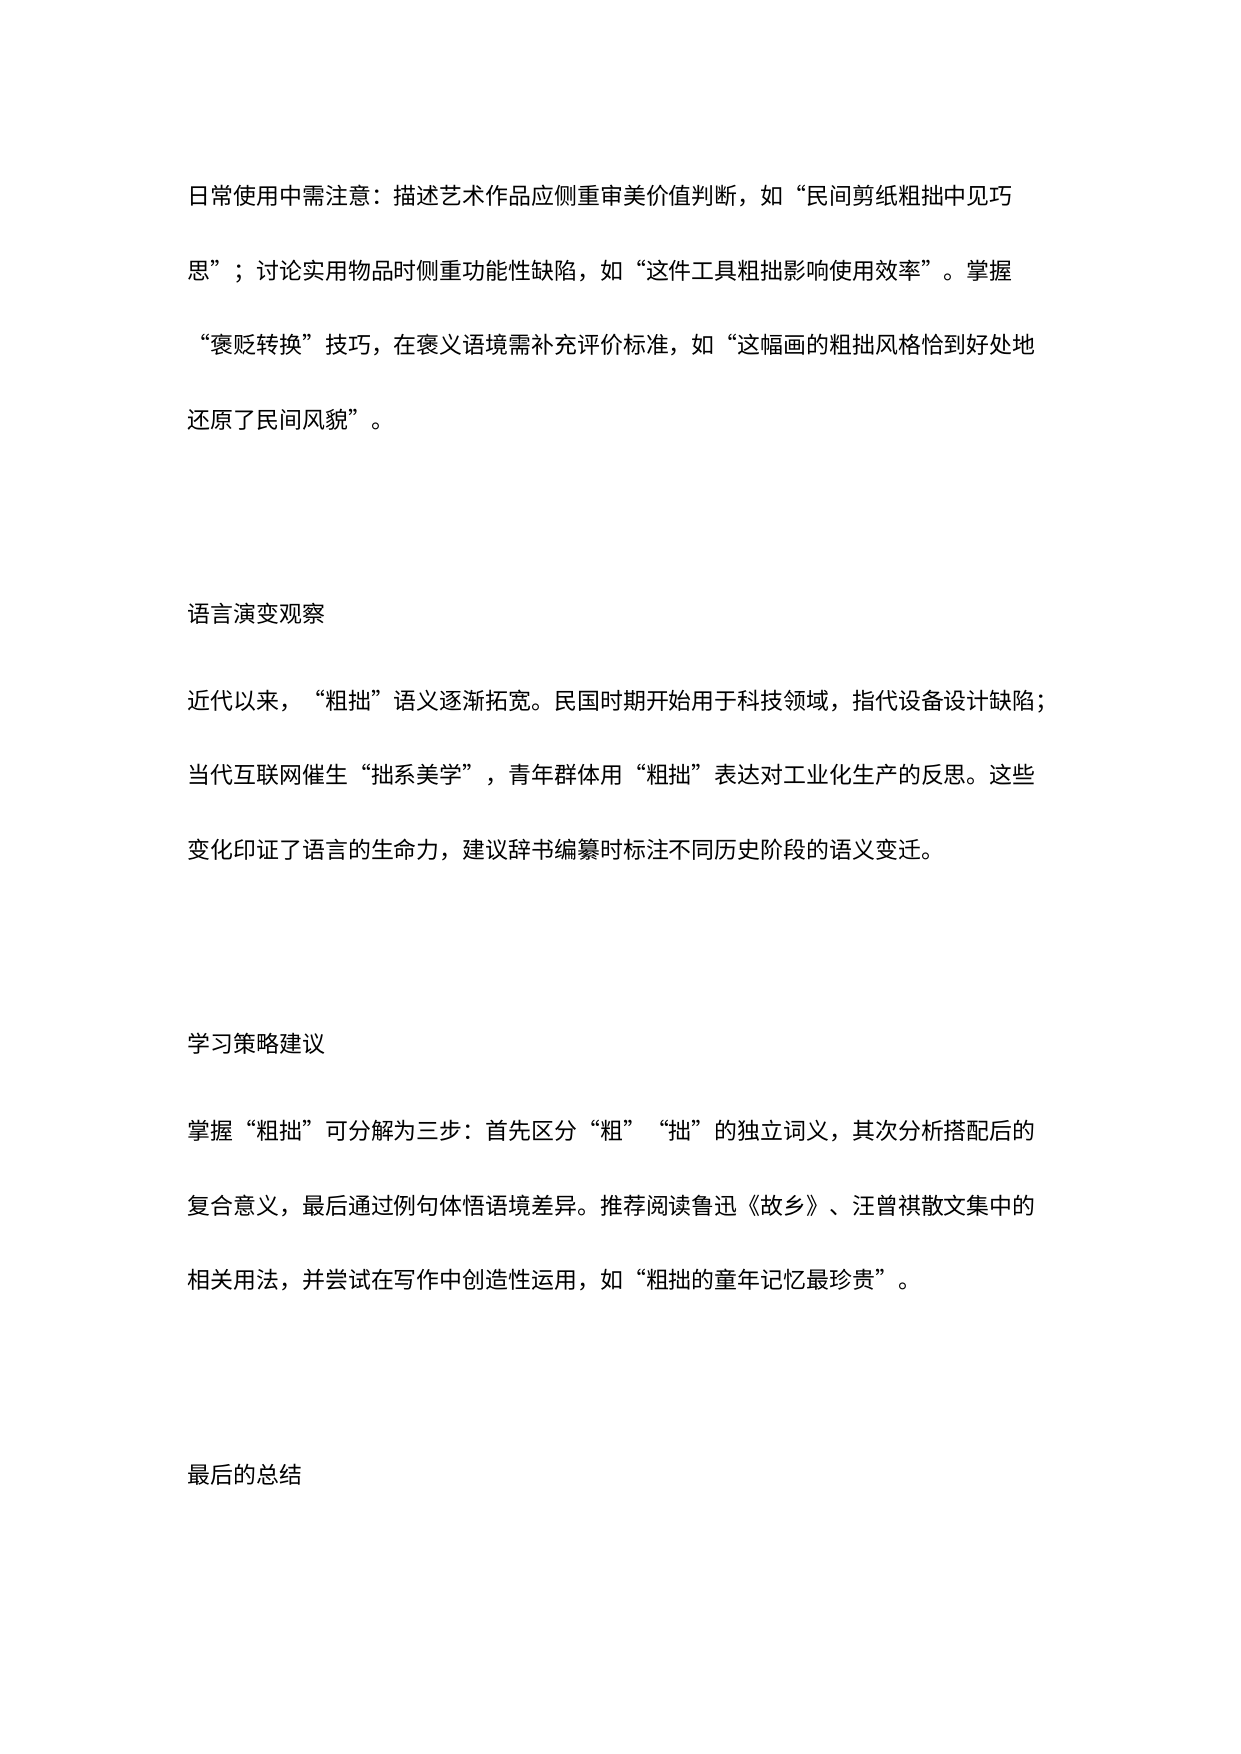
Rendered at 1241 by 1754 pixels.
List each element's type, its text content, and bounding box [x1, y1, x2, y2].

text 近代以来，“粗拙”语义逐渐拓宽。民国时期开始用于科技领域，指代设备设计缺陷；当代互联网催生“拙系美学”，青年群体用“粗拙”表达对工业化生产的反思。这些变化印证了语言的生命力，建议辞书编纂时标注不同历史阶段的语义变迁。 [187, 667, 1053, 881]
text 掌握“粗拙”可分解为三步：首先区分“粗”“拙”的独立词义，其次分析搭配后的复合意义，最后通过例句体悟语境差异。推荐阅读鲁迅《故乡》、汪曾祺散文集中的相关用法，并尝试在写作中创造性运用，如“粗拙的童年记忆最珍贵”。 [187, 1097, 1053, 1311]
text 日常使用中需注意：描述艺术作品应侧重审美价值判断，如“民间剪纸粗拙中见巧思”；讨论实用物品时侧重功能性缺陷，如“这件工具粗拙影响使用效率”。掌握“褒贬转换”技巧，在褒义语境需补充评价标准，如“这幅画的粗拙风格恰到好处地还原了民间风貌”。 [187, 162, 1053, 451]
text 语言演变观察 [187, 580, 1053, 645]
text 最后的总结 [187, 1441, 1053, 1506]
text 学习策略建议 [187, 1011, 1053, 1076]
